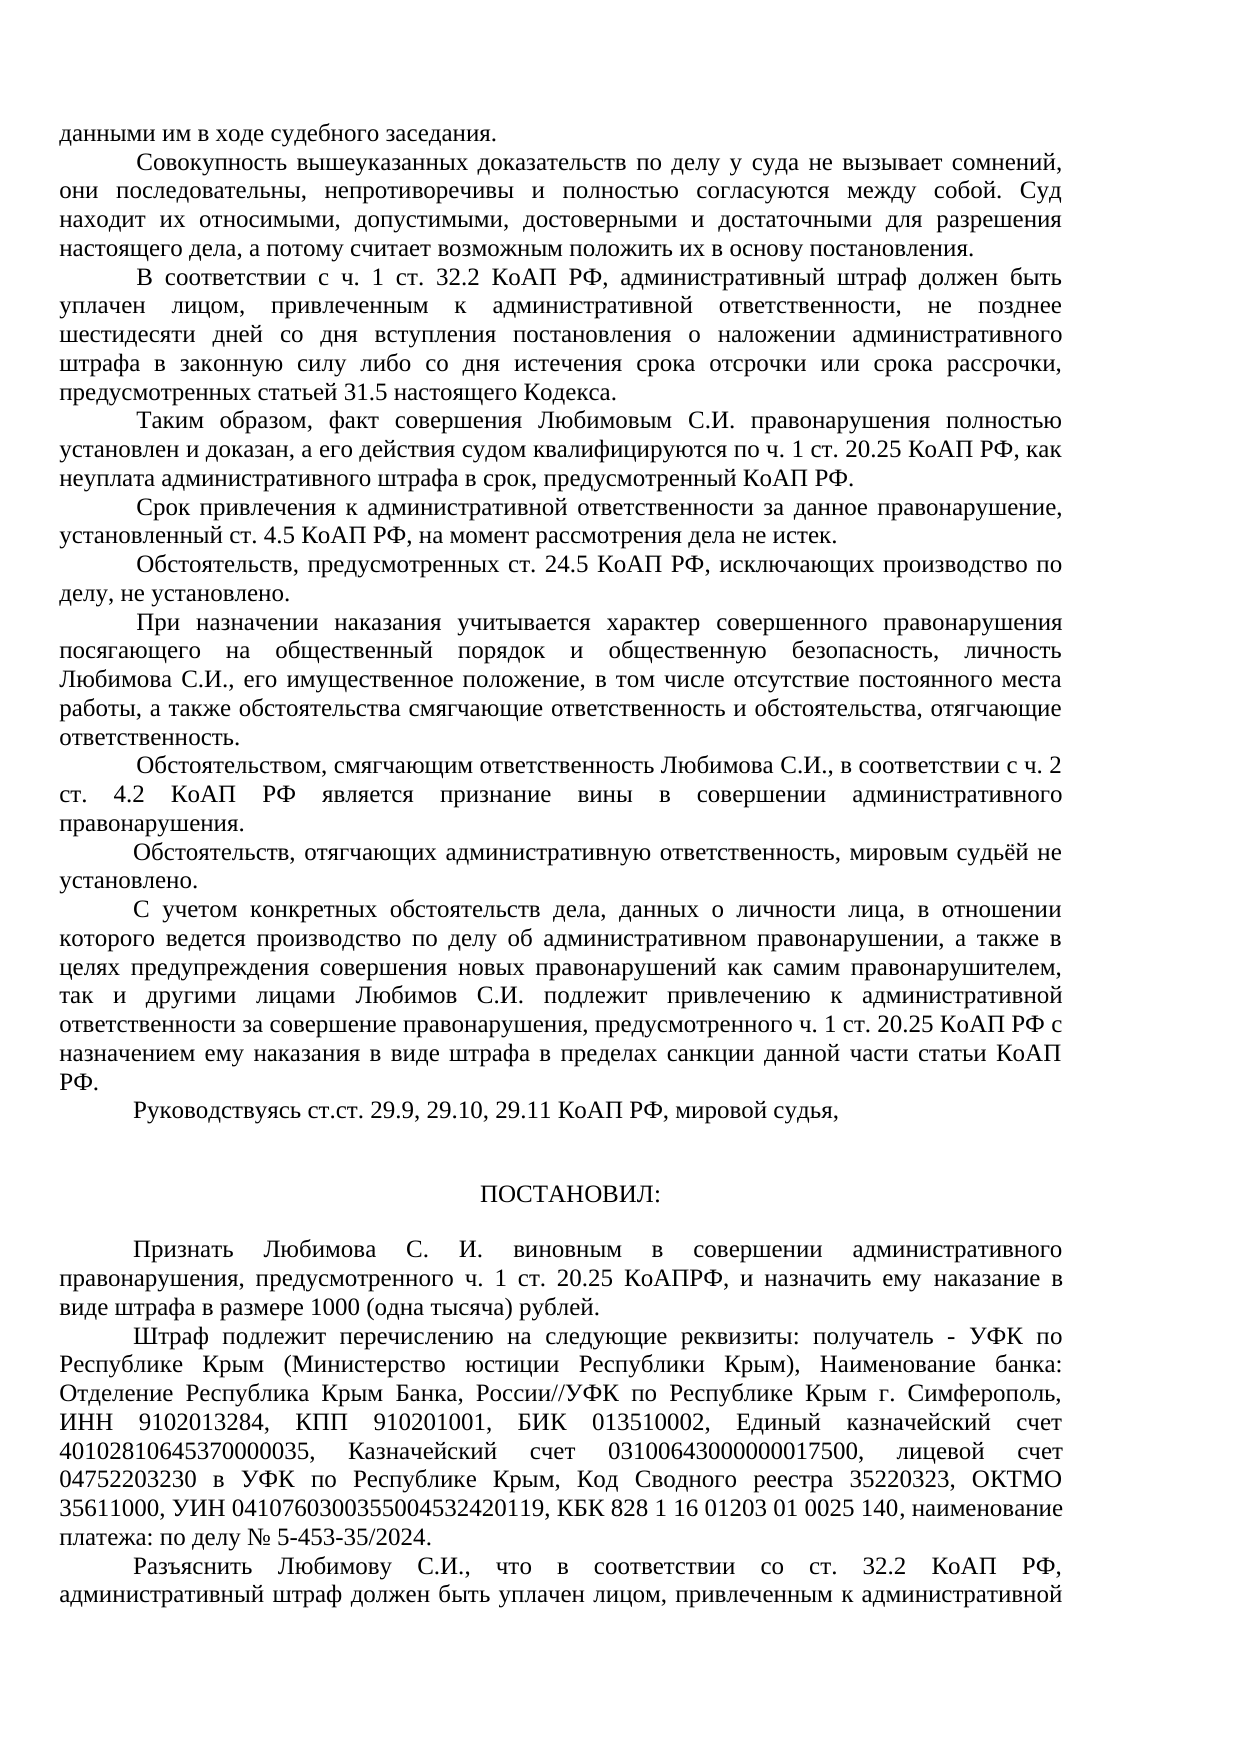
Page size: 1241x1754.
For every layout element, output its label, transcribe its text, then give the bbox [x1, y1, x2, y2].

text Штраф подлежит перечислению на следующие реквизиты: получатель - УФК по Республике Крым (Министерство юстиции Республики Крым), Наименование банка: Отделение Республика Крым Банка, России//УФК по Республике Крым г. Симферополь, ИНН 9102013284, КПП 910201001, БИК 013510002, Единый казначейский счет 40102810645370000035, Казначейский счет 03100643000000017500, лицевой счет 04752203230 в УФК по Республике Крым, Код Сводного реестра 35220323, ОКТМО 35611000, УИН 0410760300355004532420119, КБК 828 1 16 01203 01 0025 140, наименование платежа: по делу № 5-453-35/2024. [59, 1321, 1063, 1551]
text Руководствуясь ст.ст. 29.9, 29.10, 29.11 КоАП РФ, мировой судья, [59, 1096, 1063, 1124]
text Таким образом, факт совершения Любимовым С.И. правонарушения полностью установлен и доказан, а его действия судом квалифицируются по ч. 1 ст. 20.25 КоАП РФ, как неуплата административного штрафа в срок, предусмотренный КоАП РФ. [59, 406, 1063, 492]
text Обстоятельств, предусмотренных ст. 24.5 КоАП РФ, исключающих производство по делу, не установлено. [59, 549, 1063, 607]
text Срок привлечения к административной ответственности за данное правонарушение, установленный ст. 4.5 КоАП РФ, на момент рассмотрения дела не истек. [59, 492, 1063, 549]
text При назначении наказания учитывается характер совершенного правонарушения посягающего на общественный порядок и общественную безопасность, личность Любимова С.И., его имущественное положение, в том числе отсутствие постоянного места работы, а также обстоятельства смягчающие ответственность и обстоятельства, отягчающие ответственность. [59, 607, 1063, 751]
text Совокупность вышеуказанных доказательств по делу у суда не вызывает сомнений, они последовательны, непротиворечивы и полностью согласуются между собой. Суд находит их относимыми, допустимыми, достоверными и достаточными для разрешения настоящего дела, а потому считает возможным положить их в основу постановления. [59, 147, 1063, 262]
text В соответствии с ч. 1 ст. 32.2 КоАП РФ, административный штраф должен быть уплачен лицом, привлеченным к административной ответственности, не позднее шестидесяти дней со дня вступления постановления о наложении административного штрафа в законную силу либо со дня истечения срока отсрочки или срока рассрочки, предусмотренных статьей 31.5 настоящего Кодекса. [59, 262, 1063, 406]
text Обстоятельств, отягчающих административную ответственность, мировым судьёй не установлено. [59, 837, 1063, 894]
text С учетом конкретных обстоятельств дела, данных о личности лица, в отношении которого ведется производство по делу об административном правонарушении, а также в целях предупреждения совершения новых правонарушений как самим правонарушителем, так и другими лицами Любимов С.И. подлежит привлечению к административной ответственности за совершение правонарушения, предусмотренного ч. 1 ст. 20.25 КоАП РФ с назначением ему наказания в виде штрафа в пределах санкции данной части статьи КоАП РФ. [59, 894, 1063, 1096]
text ПОСТАНОВИЛ: [480, 1179, 1063, 1208]
text Обстоятельством, смягчающим ответственность Любимова С.И., в соответствии с ч. 2 ст. 4.2 КоАП РФ является признание вины в совершении административного правонарушения. [59, 751, 1063, 837]
text Признать Любимова С. И. виновным в совершении административного правонарушения, предусмотренного ч. 1 ст. 20.25 КоАПРФ, и назначить ему наказание в виде штрафа в размере 1000 (одна тысяча) рублей. [59, 1234, 1063, 1321]
